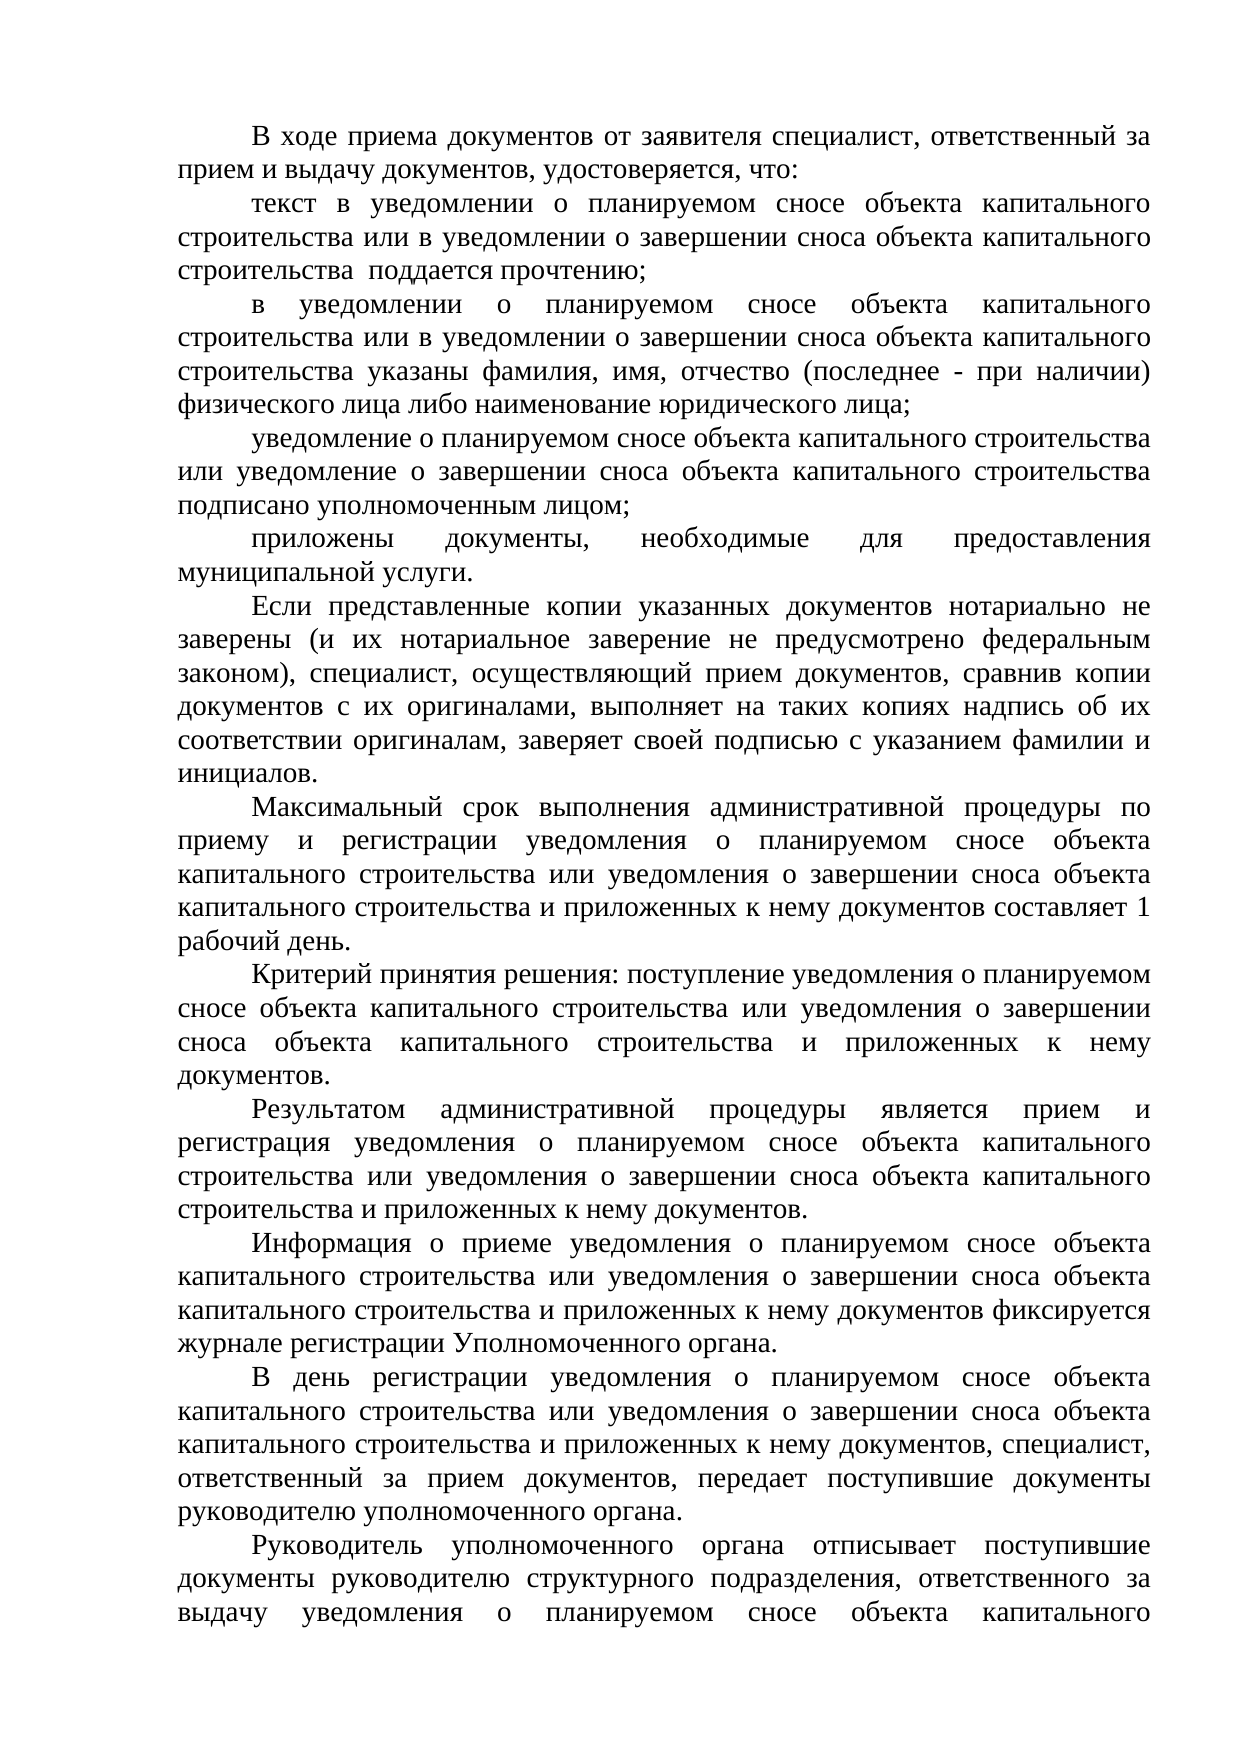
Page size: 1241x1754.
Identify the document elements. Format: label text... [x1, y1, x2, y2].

text Если представленные копии указанных документов нотариально не заверены (и их нотариальное заверение не предусмотрено федеральным законом), специалист, осуществляющий прием документов, сравнив копии документов с их оригиналами, выполняет на таких копиях надпись об их соответствии оригиналам, заверяет своей подписью с указанием фамилии и инициалов. [177, 588, 1152, 789]
text В день регистрации уведомления о планируемом сносе объекта капитального строительства или уведомления о завершении сноса объекта капитального строительства и приложенных к нему документов, специалист, ответственный за прием документов, передает поступившие документы руководителю уполномоченного органа. [177, 1359, 1152, 1527]
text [177, 1527, 1152, 1627]
text Критерий принятия решения: поступление уведомления о планируемом сносе объекта капитального строительства или уведомления о завершении сноса объекта капитального строительства и приложенных к нему документов. [177, 957, 1152, 1091]
text В ходе приема документов от заявителя специалист, ответственный за прием и выдачу документов, удостоверяется, что: [177, 118, 1152, 185]
text Максимальный срок выполнения административной процедуры по приему и регистрации уведомления о планируемом сносе объекта капитального строительства или уведомления о завершении сноса объекта капитального строительства и приложенных к нему документов составляет 1 рабочий день. [177, 789, 1152, 957]
text Информация о приеме уведомления о планируемом сносе объекта капитального строительства или уведомления о завершении сноса объекта капитального строительства и приложенных к нему документов фиксируется журнале регистрации Уполномоченного органа. [177, 1225, 1152, 1359]
text в уведомлении о планируемом сносе объекта капитального строительства или в уведомлении о завершении сноса объекта капитального строительства указаны фамилия, имя, отчество (последнее - при наличии) физического лица либо наименование юридического лица; [177, 286, 1152, 420]
text приложены документы, необходимые для предоставления муниципальной услуги. [177, 521, 1152, 588]
text текст в уведомлении о планируемом сносе объекта капитального строительства или в уведомлении о завершении сноса объекта капитального строительства поддается прочтению; [177, 185, 1152, 286]
text Результатом административной процедуры является прием и регистрация уведомления о планируемом сносе объекта капитального строительства или уведомления о завершении сноса объекта капитального строительства и приложенных к нему документов. [177, 1091, 1152, 1225]
text уведомление о планируемом сносе объекта капитального строительства или уведомление о завершении сноса объекта капитального строительства подписано уполномоченным лицом; [177, 420, 1152, 521]
